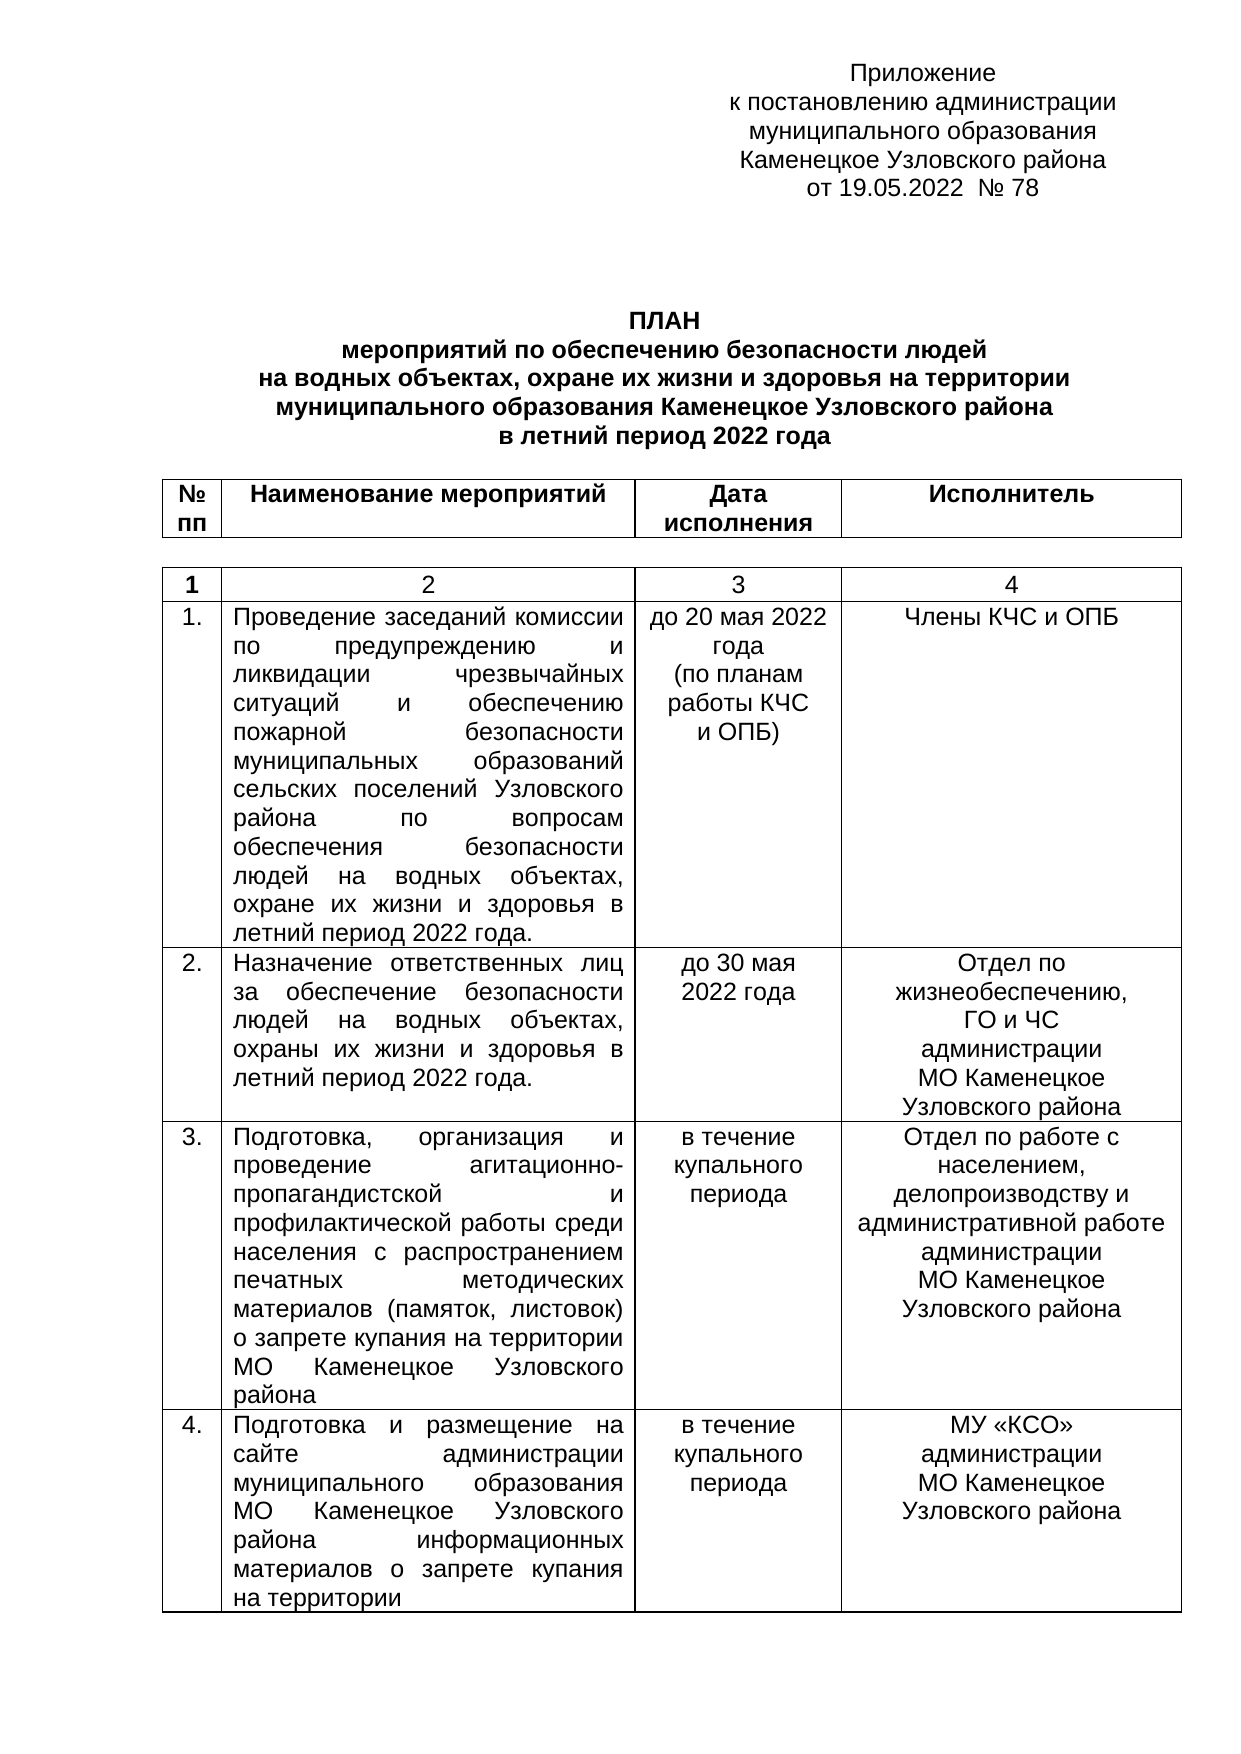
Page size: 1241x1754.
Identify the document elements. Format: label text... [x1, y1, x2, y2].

table_header Исполнитель [842, 480, 1181, 537]
table_header Приложение к постановлению администрации муниципального образования Каменецкое Узловского района от 19.05.2022 № 78 [694, 58, 1152, 220]
table_header 2 [222, 568, 634, 601]
table_cell Назначение ответственных лиц за обеспечение безопасности людей на водных объектах, охраны их жизни и здоровья в летний период 2022 года. [222, 948, 634, 1121]
table_cell Подготовка и размещение на сайте администрации муниципального образования МО Каменецкое Узловского района информационных материалов о запрете купания на территории [222, 1410, 634, 1611]
table_cell 4. [163, 1410, 221, 1611]
table_cell Отдел по работе с населением, делопроизводству и административной работе администрации МО Каменецкое Узловского района [842, 1122, 1181, 1409]
text в летний период 2022 года [177, 421, 1152, 450]
table_cell в течение купального периода [636, 1410, 841, 1611]
table_cell 2. [163, 948, 221, 1121]
text мероприятий по обеспечению безопасности людей [177, 335, 1152, 363]
table_cell в течение купального периода [636, 1122, 841, 1409]
table_cell 1. [163, 602, 221, 947]
table_cell до 20 мая 2022 года (по планам работы КЧС и ОПБ) [636, 602, 841, 947]
table_cell МУ «КСО» администрации МО Каменецкое Узловского района [842, 1410, 1181, 1611]
table_header 3 [636, 568, 841, 601]
table_cell 3. [163, 1122, 221, 1409]
table_cell Отдел по жизнеобеспечению, ГО и ЧС администрации МО Каменецкое Узловского района [842, 948, 1181, 1121]
table_header Дата исполнения [636, 480, 841, 537]
table_cell Подготовка, организация и проведение агитационно-пропагандистской и профилактической работы среди населения с распространением печатных методических материалов (памяток, листовок) о запрете купания на территории МО Каменецкое Узловского района [222, 1122, 634, 1409]
table_cell до 30 мая 2022 года [636, 948, 841, 1121]
table_cell Проведение заседаний комиссии по предупреждению и ликвидации чрезвычайных ситуаций и обеспечению пожарной безопасности муниципальных образований сельских поселений Узловского района по вопросам обеспечения безопасности людей на водных объектах, охране их жизни и здоровья в летний период 2022 года. [222, 602, 634, 947]
table_header Наименование мероприятий [222, 480, 634, 537]
table_cell Члены КЧС и ОПБ [842, 602, 1181, 947]
text на водных объектах, охране их жизни и здоровья на территории муниципального образования Каменецкое Узловского района [177, 363, 1152, 421]
table_header 4 [842, 568, 1181, 601]
text ПЛАН [177, 306, 1152, 335]
table_header 1 [163, 568, 221, 601]
table_header № пп [163, 480, 221, 537]
